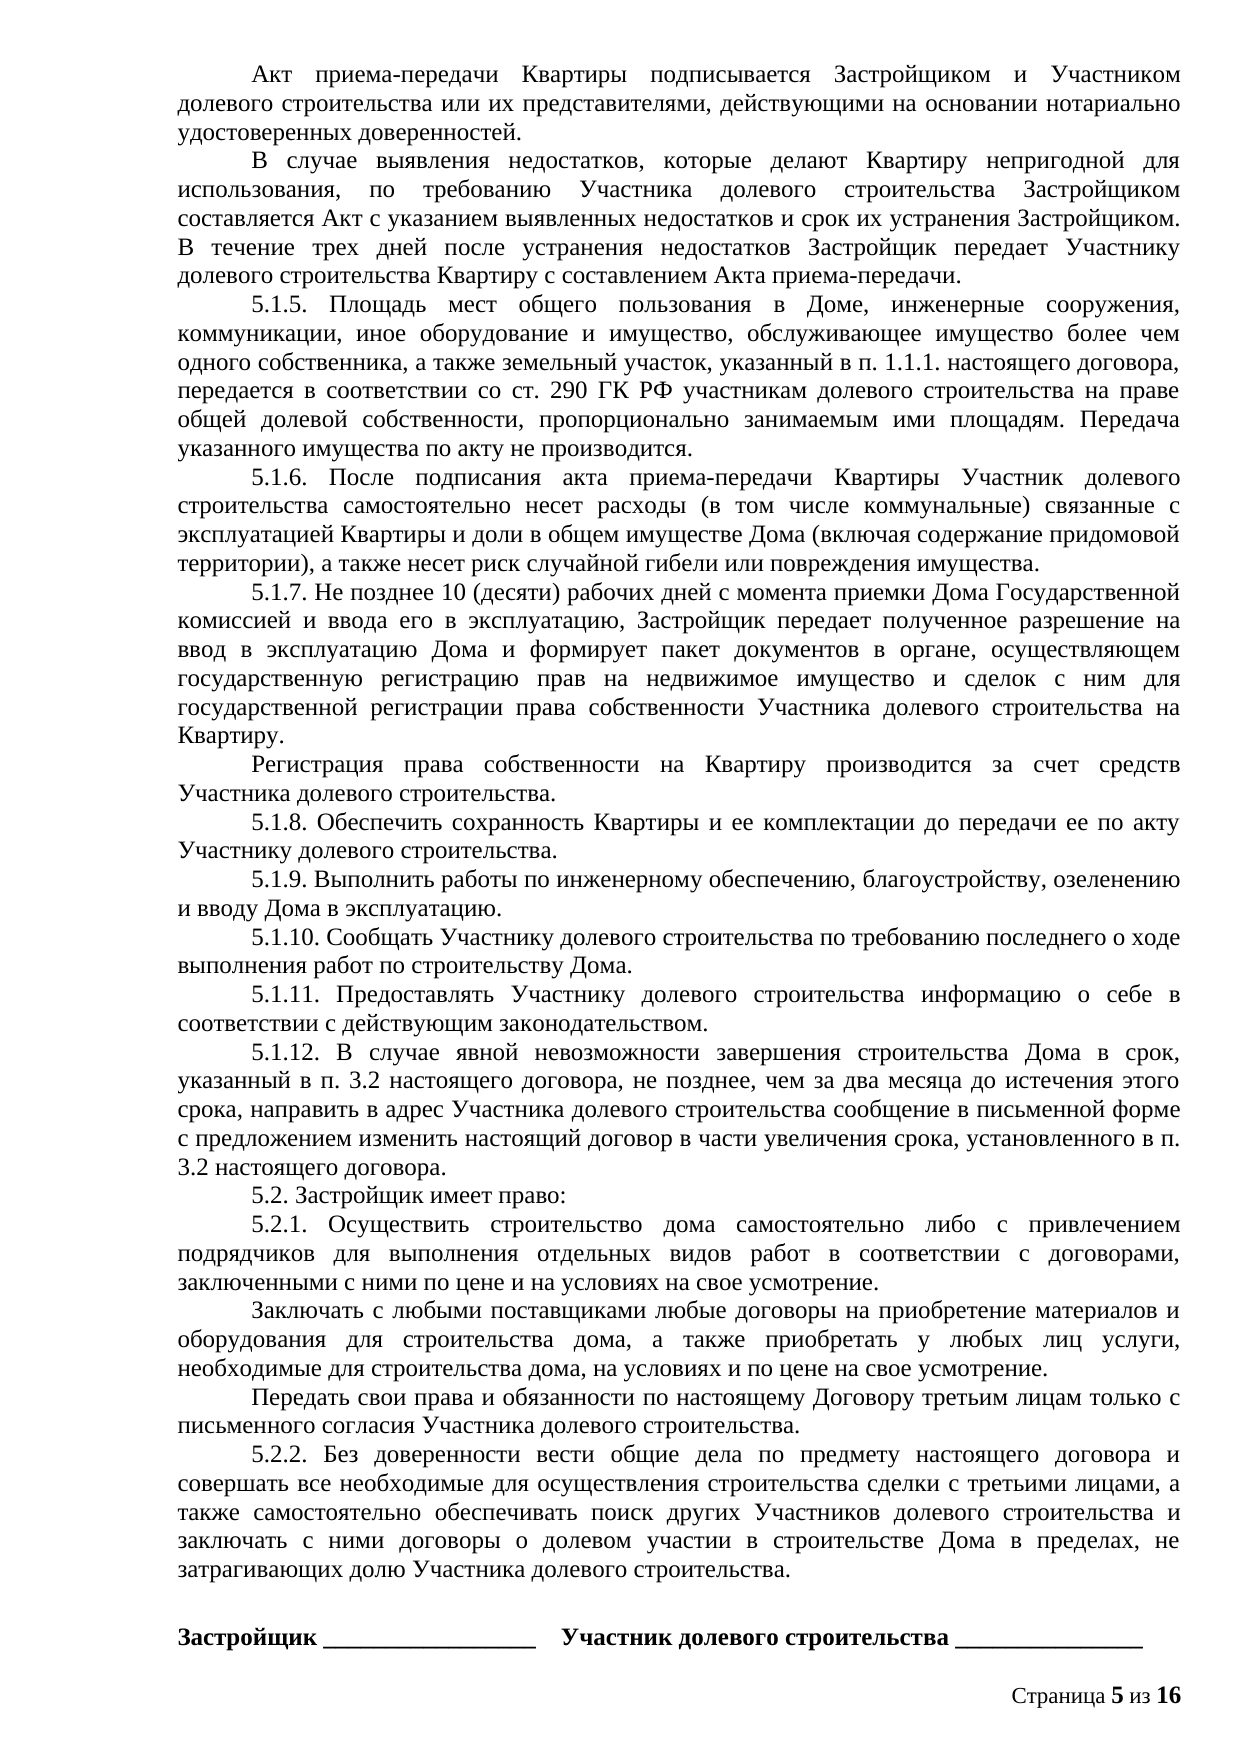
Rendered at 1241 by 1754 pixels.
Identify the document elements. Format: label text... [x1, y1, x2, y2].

text Акт приема-передачи Квартиры подписывается Застройщиком и Участником долевого строительства или их представителями, действующими на основании нотариально удостоверенных доверенностей. [177, 59, 1181, 145]
text 5.1.7. Не позднее 10 (десяти) рабочих дней с момента приемки Дома Государственной комиссией и ввода его в эксплуатацию, Застройщик передает полученное разрешение на ввод в эксплуатацию Дома и формирует пакет документов в органе, осуществляющем государственную регистрацию прав на недвижимое имущество и сделок с ним для государственной регистрации права собственности Участника долевого строительства на Квартиру. [177, 577, 1181, 749]
text 5.2.1. Осуществить строительство дома самостоятельно либо с привлечением подрядчиков для выполнения отдельных видов работ в соответствии с договорами, заключенными с ними по цене и на условиях на свое усмотрение. [177, 1209, 1181, 1295]
text Регистрация права собственности на Квартиру производится за счет средств Участника долевого строительства. [177, 749, 1181, 807]
text 5.1.10. Сообщать Участнику долевого строительства по требованию последнего о ходе выполнения работ по строительству Дома. [177, 922, 1181, 979]
text Передать свои права и обязанности по настоящему Договору третьим лицам только с письменного согласия Участника долевого строительства. [177, 1382, 1181, 1439]
text 5.2. Застройщик имеет право: [177, 1180, 1181, 1209]
text 5.2.2. Без доверенности вести общие дела по предмету настоящего договора и совершать все необходимые для осуществления строительства сделки с третьими лицами, а также самостоятельно обеспечивать поиск других Участников долевого строительства и заключать с ними договоры о долевом участии в строительстве Дома в пределах, не затрагивающих долю Участника долевого строительства. [177, 1439, 1181, 1583]
text В случае выявления недостатков, которые делают Квартиру непригодной для использования, по требованию Участника долевого строительства Застройщиком составляется Акт с указанием выявленных недостатков и срок их устранения Застройщиком. В течение трех дней после устранения недостатков Застройщик передает Участнику долевого строительства Квартиру с составлением Акта приема-передачи. [177, 145, 1181, 289]
text 5.1.11. Предоставлять Участнику долевого строительства информацию о себе в соответствии с действующим законодательством. [177, 979, 1181, 1037]
text 5.1.12. В случае явной невозможности завершения строительства Дома в срок, указанный в п. 3.2 настоящего договора, не позднее, чем за два месяца до истечения этого срока, направить в адрес Участника долевого строительства сообщение в письменной форме с предложением изменить настоящий договор в части увеличения срока, установленного в п. 3.2 настоящего договора. [177, 1037, 1181, 1180]
text 5.1.9. Выполнить работы по инженерному обеспечению, благоустройству, озеленению и вводу Дома в эксплуатацию. [177, 864, 1181, 922]
text 5.1.6. После подписания акта приема-передачи Квартиры Участник долевого строительства самостоятельно несет расходы (в том числе коммунальные) связанные с эксплуатацией Квартиры и доли в общем имуществе Дома (включая содержание придомовой территории), а также несет риск случайной гибели или повреждения имущества. [177, 462, 1181, 577]
text 5.1.5. Площадь мест общего пользования в Доме, инженерные сооружения, коммуникации, иное оборудование и имущество, обслуживающее имущество более чем одного собственника, а также земельный участок, указанный в п. 1.1.1. настоящего договора, передается в соответствии со ст. 290 ГК РФ участникам долевого строительства на праве общей долевой собственности, пропорционально занимаемым ими площадям. Передача указанного имущества по акту не производится. [177, 289, 1181, 462]
text Заключать с любыми поставщиками любые договоры на приобретение материалов и оборудования для строительства дома, а также приобретать у любых лиц услуги, необходимые для строительства дома, на условиях и по цене на свое усмотрение. [177, 1295, 1181, 1382]
text 5.1.8. Обеспечить сохранность Квартиры и ее комплектации до передачи ее по акту Участнику долевого строительства. [177, 807, 1181, 864]
